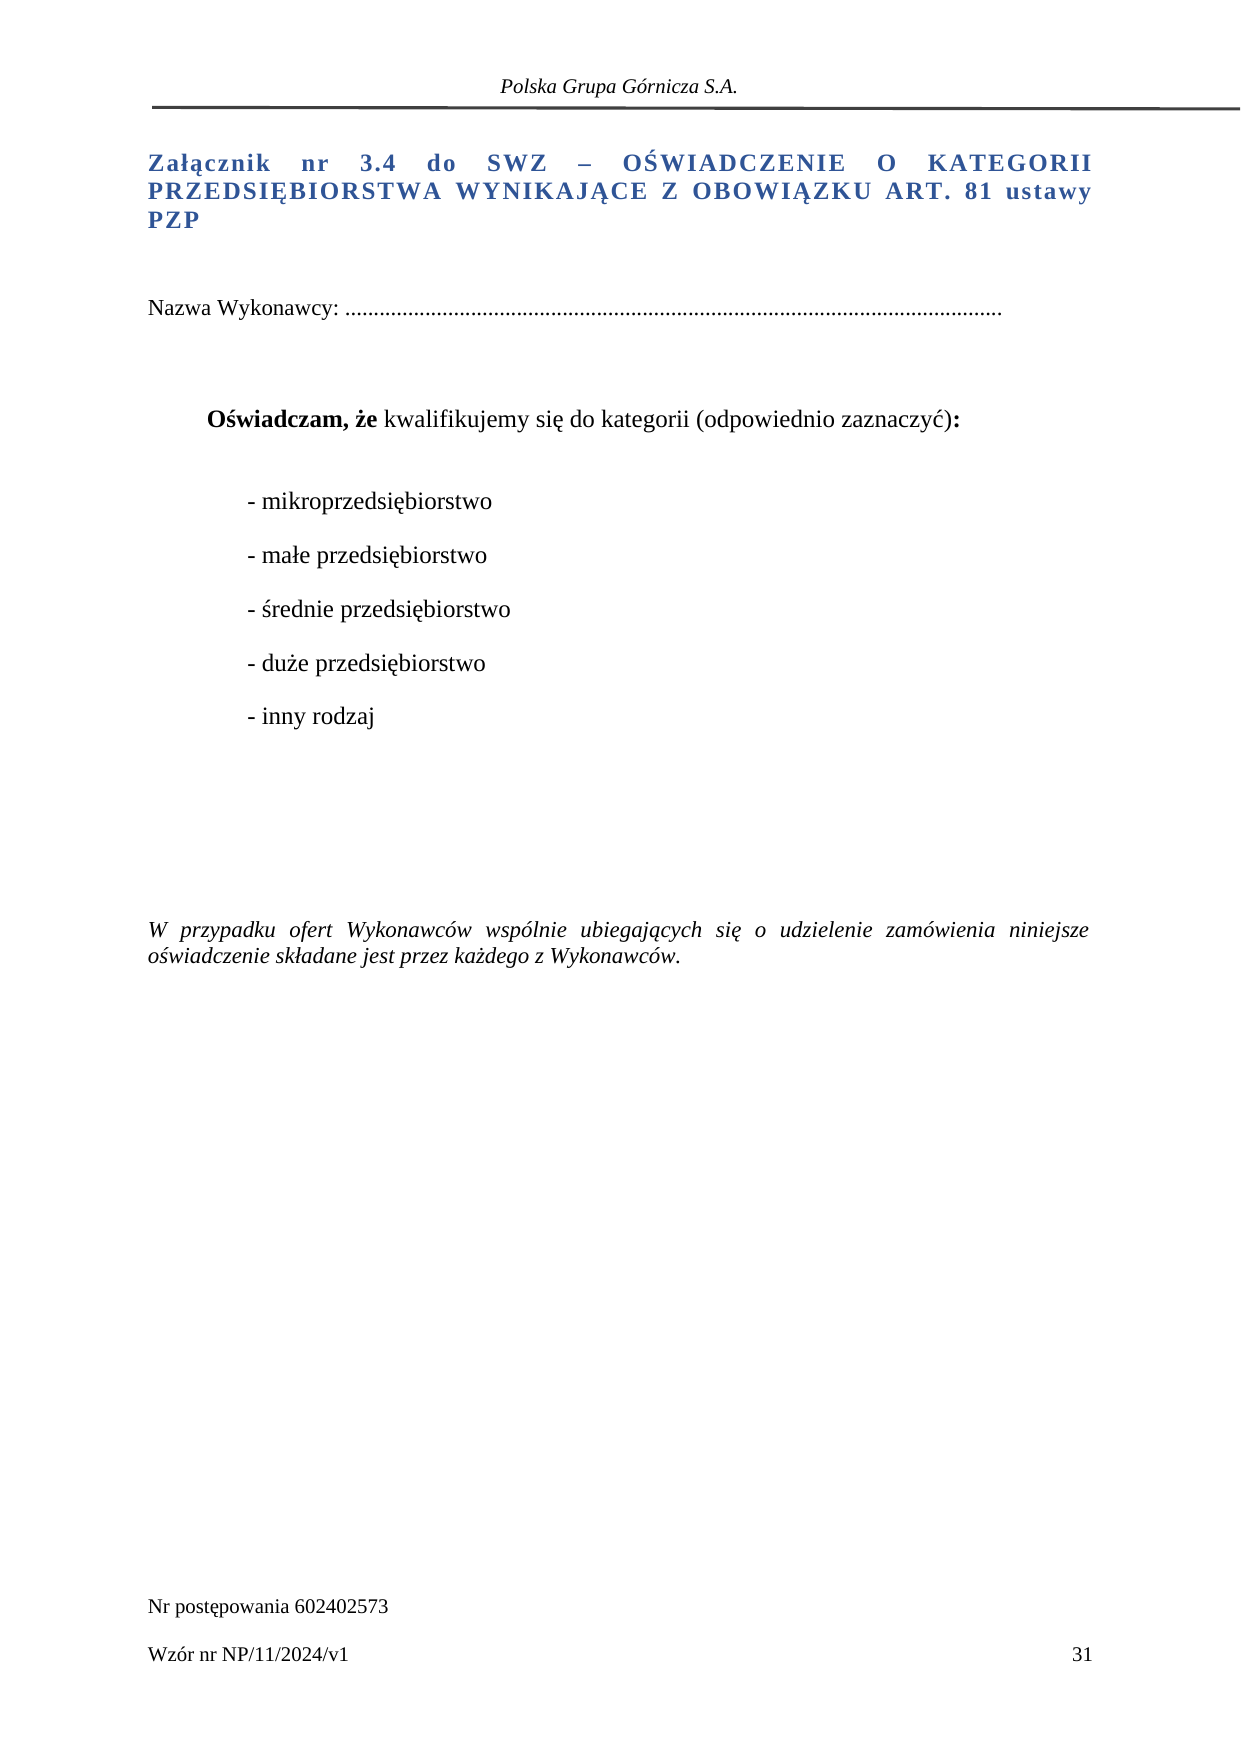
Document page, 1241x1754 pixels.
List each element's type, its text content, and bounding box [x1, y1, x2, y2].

text  - inny rodzaj [221, 701, 1093, 730]
text  - małe przedsiębiorstwo [221, 540, 1093, 569]
text Nazwa Wykonawcy: ................................................................................................................... [148, 294, 1093, 320]
text  - duże przedsiębiorstwo [221, 648, 1093, 676]
text  - średnie przedsiębiorstwo [221, 594, 1093, 623]
text Załącznik nr 3.4 do SWZ – OŚWIADCZENIE O KATEGORII PRZEDSIĘBIORSTWA WYNIKAJĄCE Z OBOWIĄZKU ART. 81 ustawy PZP [148, 148, 1093, 234]
text  - mikroprzedsiębiorstwo [221, 486, 1093, 515]
text Oświadczam, że kwalifikujemy się do kategorii (odpowiednio zaznaczyć): [207, 404, 1093, 433]
text W przypadku ofert Wykonawców wspólnie ubiegających się o udzielenie zamówienia niniejsze oświadczenie składane jest przez każdego z Wykonawców. [148, 916, 1093, 969]
